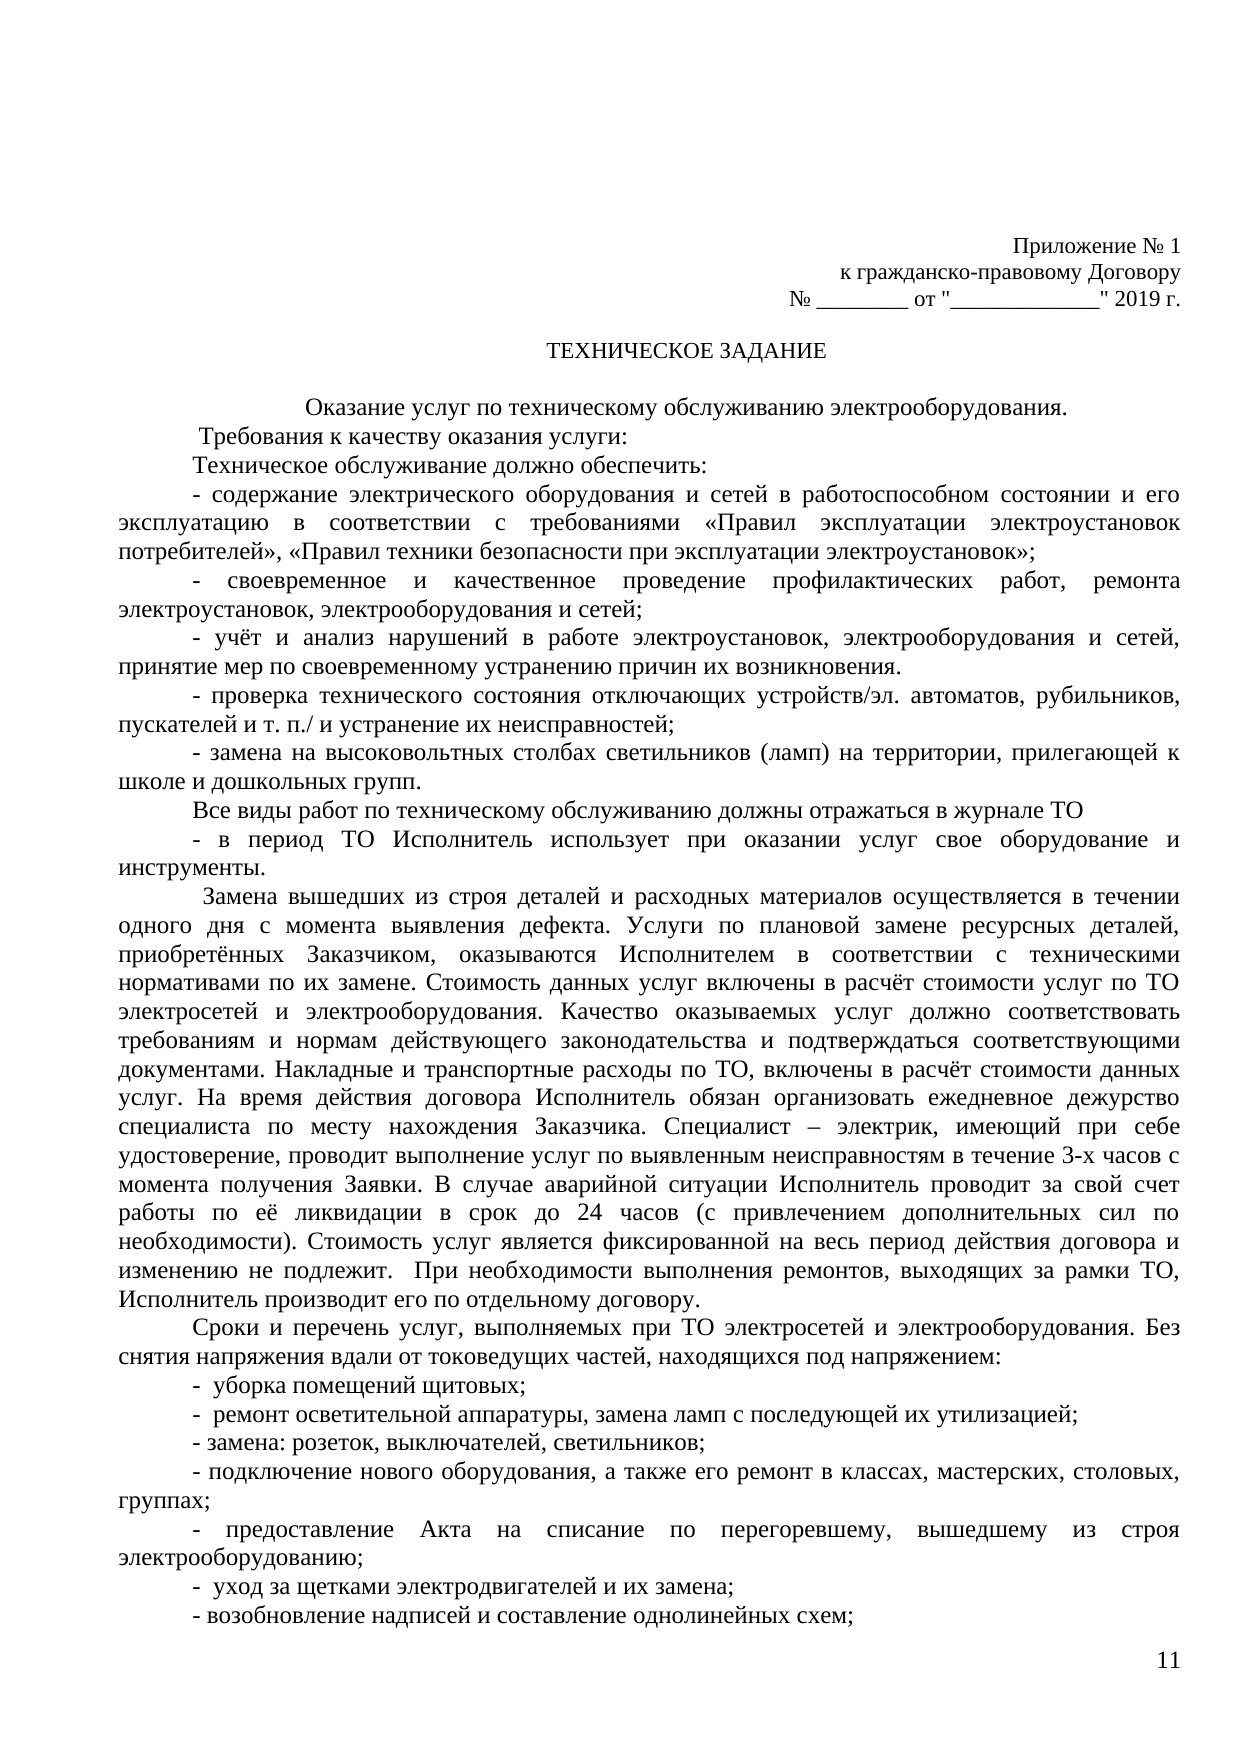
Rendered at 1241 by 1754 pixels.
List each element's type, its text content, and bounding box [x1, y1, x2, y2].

text - в период ТО Исполнитель использует при оказании услуг свое оборудование и инструменты. [118, 824, 1181, 881]
text ТЕХНИЧЕСКОЕ ЗАДАНИЕ [118, 337, 1181, 364]
text Техническое обслуживание должно обеспечить: [118, 450, 1181, 479]
text Оказание услуг по техническому обслуживанию электрооборудования. [118, 392, 1181, 421]
text Все виды работ по техническому обслуживанию должны отражаться в журнале ТО [118, 795, 1181, 824]
text Сроки и перечень услуг, выполняемых при ТО электросетей и электрооборудования. Без снятия напряжения вдали от токоведущих частей, находящихся под напряжением: [118, 1312, 1181, 1370]
text - замена: розеток, выключателей, светильников; [118, 1427, 1181, 1456]
text - замена на высоковольтных столбах светильников (ламп) на территории, прилегающей к школе и дошкольных групп. [118, 737, 1181, 795]
text к гражданско-правовому Договору [118, 258, 1181, 285]
text - своевременное и качественное проведение профилактических работ, ремонта электроустановок, электрооборудования и сетей; [118, 565, 1181, 622]
text № ________ от "_____________" 2019 г. [118, 285, 1181, 311]
text Требования к качеству оказания услуги: [118, 421, 1181, 450]
text - подключение нового оборудования, а также его ремонт в классах, мастерских, столовых, группах; [118, 1456, 1181, 1514]
text - проверка технического состояния отключающих устройств/эл. автоматов, рубильников, пускателей и т. п./ и устранение их неисправностей; [118, 680, 1181, 737]
text Приложение № 1 [118, 232, 1181, 258]
text - возобновление надписей и составление однолинейных схем; [118, 1600, 1181, 1629]
text - ремонт осветительной аппаратуры, замена ламп с последующей их утилизацией; [118, 1399, 1181, 1427]
text - уход за щетками электродвигателей и их замена; [118, 1571, 1181, 1600]
text - учёт и анализ нарушений в работе электроустановок, электрооборудования и сетей, принятие мер по своевременному устранению причин их возникновения. [118, 622, 1181, 680]
text - предоставление Акта на списание по перегоревшему, вышедшему из строя электрооборудованию; [118, 1514, 1181, 1571]
text - уборка помещений щитовых; [118, 1370, 1181, 1399]
text Замена вышедших из строя деталей и расходных материалов осуществляется в течении одного дня с момента выявления дефекта. Услуги по плановой замене ресурсных деталей, приобретённых Заказчиком, оказываются Исполнителем в соответствии с техническими нормативами по их замене. Стоимость данных услуг включены в расчёт стоимости услуг по ТО электросетей и электрооборудования. Качество оказываемых услуг должно соответствовать требованиям и нормам действующего законодательства и подтверждаться соответствующими документами. Накладные и транспортные расходы по ТО, включены в расчёт стоимости данных услуг. На время действия договора Исполнитель обязан организовать ежедневное дежурство специалиста по месту нахождения Заказчика. Специалист – электрик, имеющий при себе удостоверение, проводит выполнение услуг по выявленным неисправностям в течение 3-х часов с момента получения Заявки. В случае аварийной ситуации Исполнитель проводит за свой счет работы по её ликвидации в срок до 24 часов (с привлечением дополнительных сил по необходимости). Стоимость услуг является фиксированной на весь период действия договора и изменению не подлежит. При необходимости выполнения ремонтов, выходящих за рамки ТО, Исполнитель производит его по отдельному договору. [118, 881, 1181, 1312]
text - содержание электрического оборудования и сетей в работоспособном состоянии и его эксплуатацию в соответствии с требованиями «Правил эксплуатации электроустановок потребителей», «Правил техники безопасности при эксплуатации электроустановок»; [118, 479, 1181, 565]
